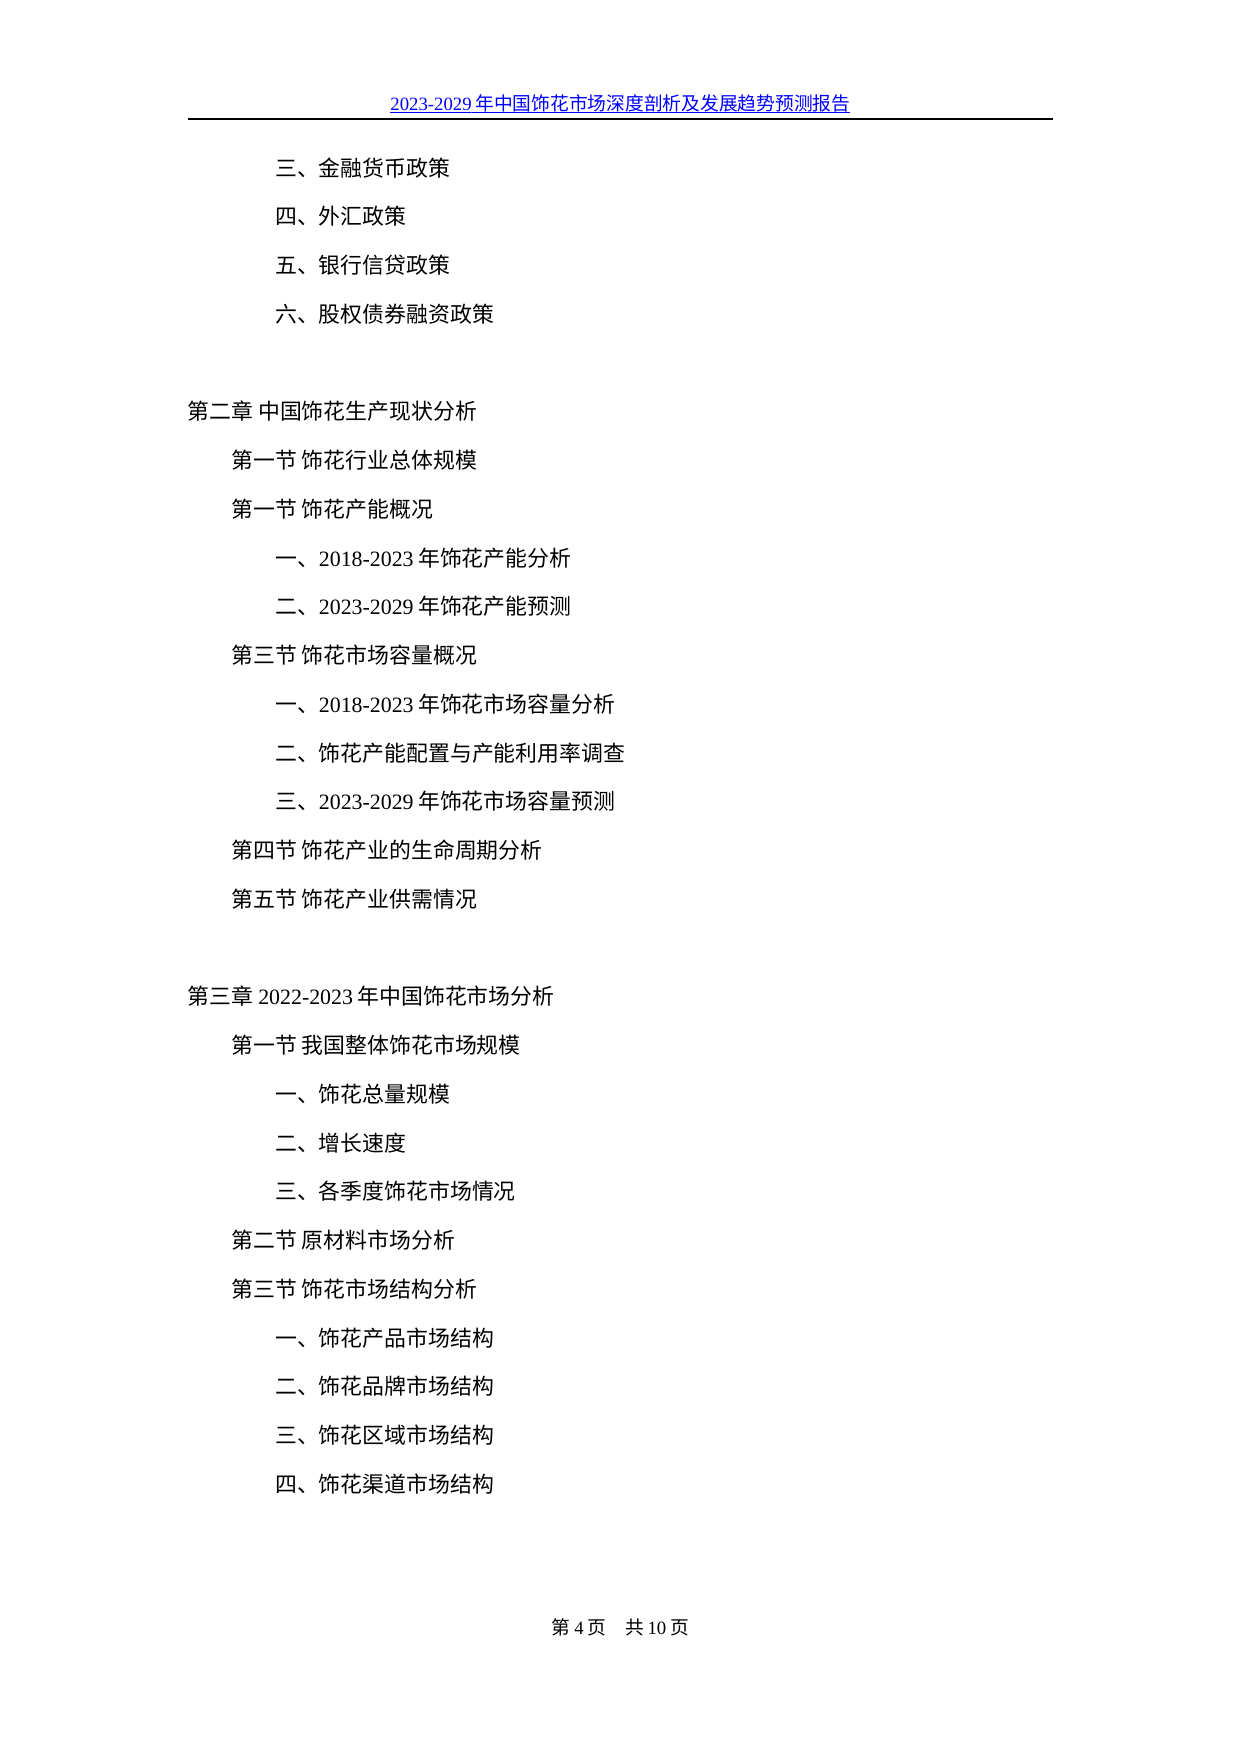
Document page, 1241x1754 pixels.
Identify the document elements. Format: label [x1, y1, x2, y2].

text [187, 150, 1053, 1499]
